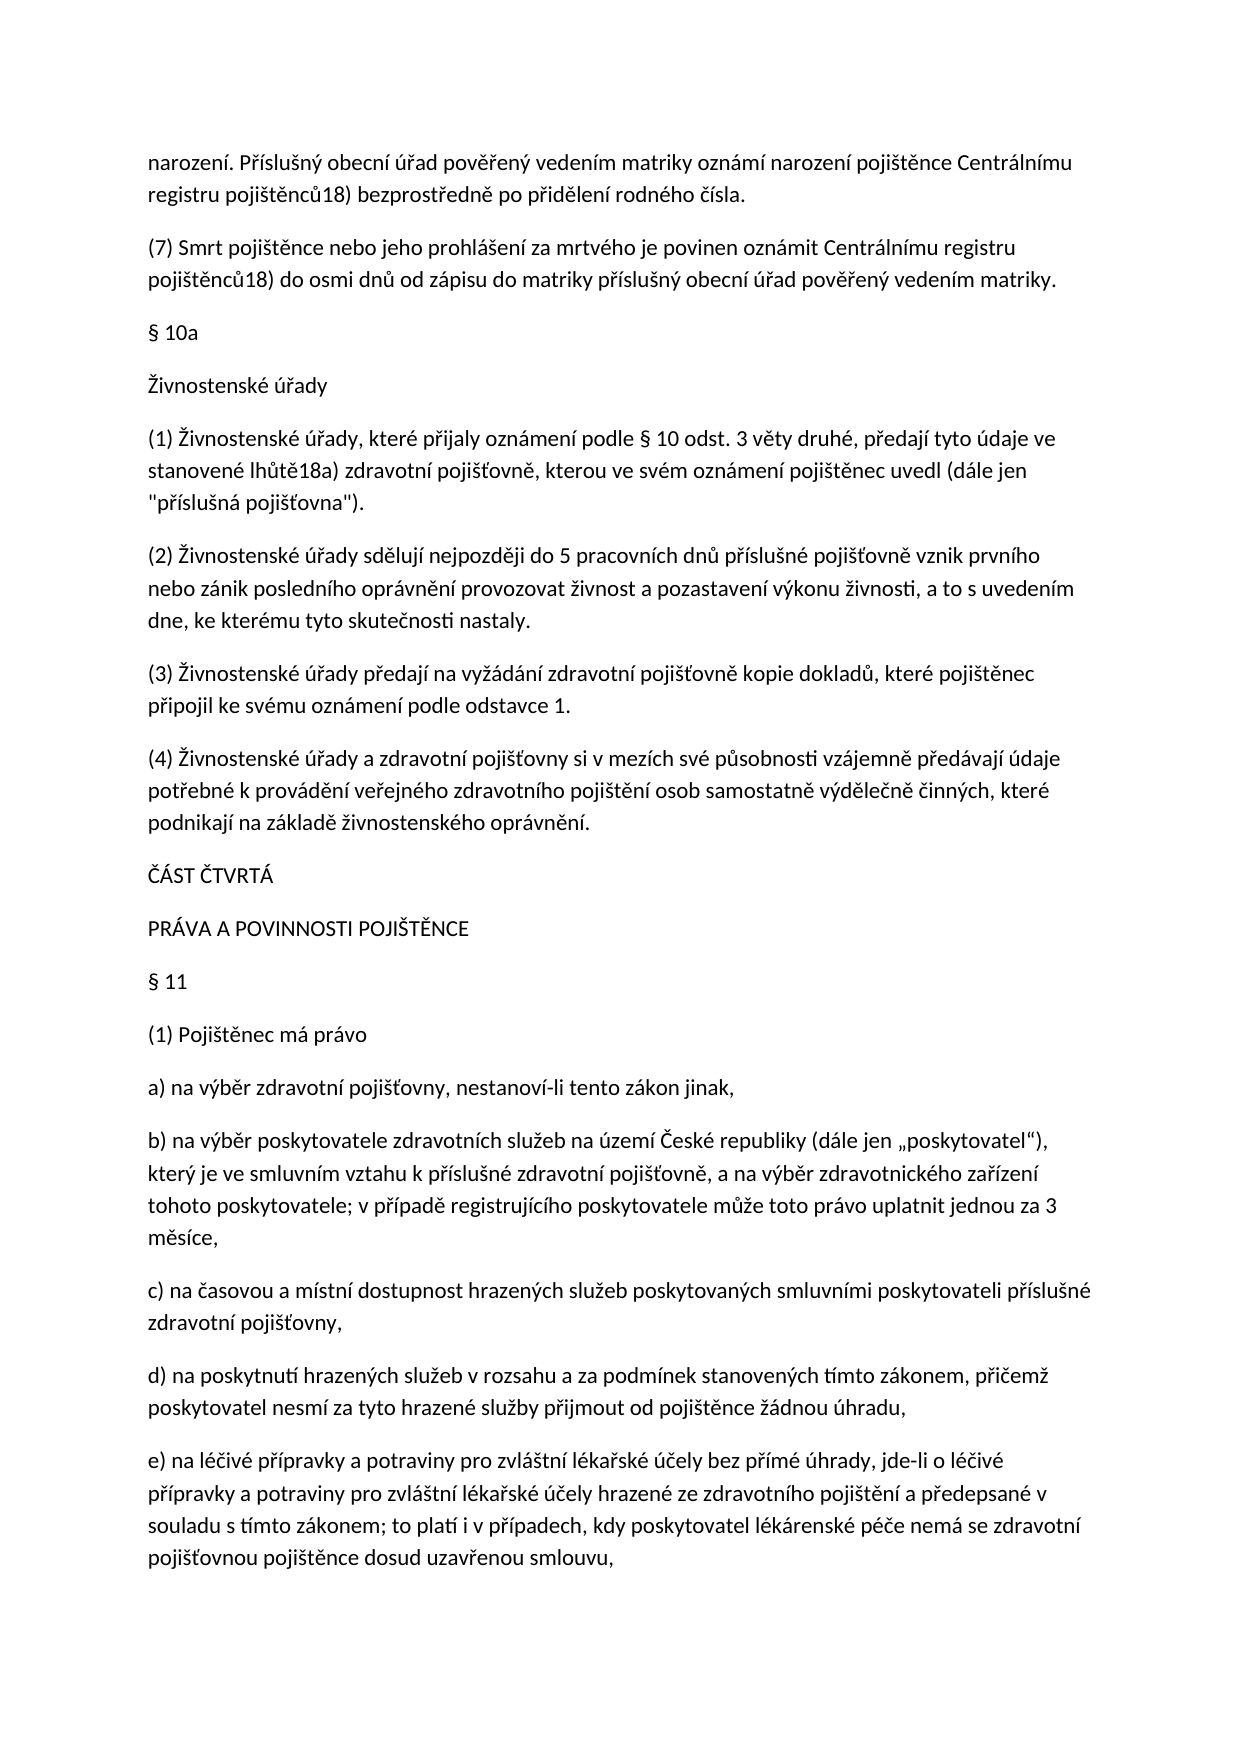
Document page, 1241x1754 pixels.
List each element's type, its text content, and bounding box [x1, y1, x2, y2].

text Živnostenské úřady [148, 371, 1093, 399]
text (1) Živnostenské úřady, které přijaly oznámení podle § 10 odst. 3 věty druhé, předají tyto údaje ve stanovené lhůtě18a) zdravotní pojišťovně, kterou ve svém oznámení pojištěnec uvedl (dále jen "příslušná pojišťovna"). [148, 424, 1093, 516]
text b) na výběr poskytovatele zdravotních služeb na území České republiky (dále jen „poskytovatel“), který je ve smluvním vztahu k příslušné zdravotní pojišťovně, a na výběr zdravotnického zařízení tohoto poskytovatele; v případě registrujícího poskytovatele může toto právo uplatnit jednou za 3 měsíce, [148, 1127, 1093, 1251]
text (2) Živnostenské úřady sdělují nejpozději do 5 pracovních dnů příslušné pojišťovně vznik prvního nebo zánik posledního oprávnění provozovat živnost a pozastavení výkonu živnosti, a to s uvedením dne, ke kterému tyto skutečnosti nastaly. [148, 541, 1093, 634]
text e) na léčivé přípravky a potraviny pro zvláštní lékařské účely bez přímé úhrady, jde-li o léčivé přípravky a potraviny pro zvláštní lékařské účely hrazené ze zdravotního pojištění a předepsané v souladu s tímto zákonem; to platí i v případech, kdy poskytovatel lékárenské péče nemá se zdravotní pojišťovnou pojištěnce dosud uzavřenou smlouvu, [148, 1447, 1093, 1571]
text PRÁVA A POVINNOSTI POJIŠTĚNCE [148, 914, 1093, 942]
text (1) Pojištěnec má právo [148, 1021, 1093, 1048]
text d) na poskytnutí hrazených služeb v rozsahu a za podmínek stanovených tímto zákonem, přičemž poskytovatel nesmí za tyto hrazené služby přijmout od pojištěnce žádnou úhradu, [148, 1361, 1093, 1422]
text § 11 [148, 967, 1093, 996]
text (3) Živnostenské úřady předají na vyžádání zdravotní pojišťovně kopie dokladů, které pojištěnec připojil ke svému oznámení podle odstavce 1. [148, 659, 1093, 719]
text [148, 148, 1093, 208]
text § 10a [148, 318, 1093, 346]
text a) na výběr zdravotní pojišťovny, nestanoví-li tento zákon jinak, [148, 1073, 1093, 1102]
text (4) Živnostenské úřady a zdravotní pojišťovny si v mezích své působnosti vzájemně předávají údaje potřebné k provádění veřejného zdravotního pojištění osob samostatně výdělečně činných, které podnikají na základě živnostenského oprávnění. [148, 744, 1093, 836]
text (7) Smrt pojištěnce nebo jeho prohlášení za mrtvého je povinen oznámit Centrálnímu registru pojištěnců18) do osmi dnů od zápisu do matriky příslušný obecní úřad pověřený vedením matriky. [148, 233, 1093, 293]
text c) na časovou a místní dostupnost hrazených služeb poskytovaných smluvními poskytovateli příslušné zdravotní pojišťovny, [148, 1276, 1093, 1336]
text ČÁST ČTVRTÁ [148, 861, 1093, 889]
